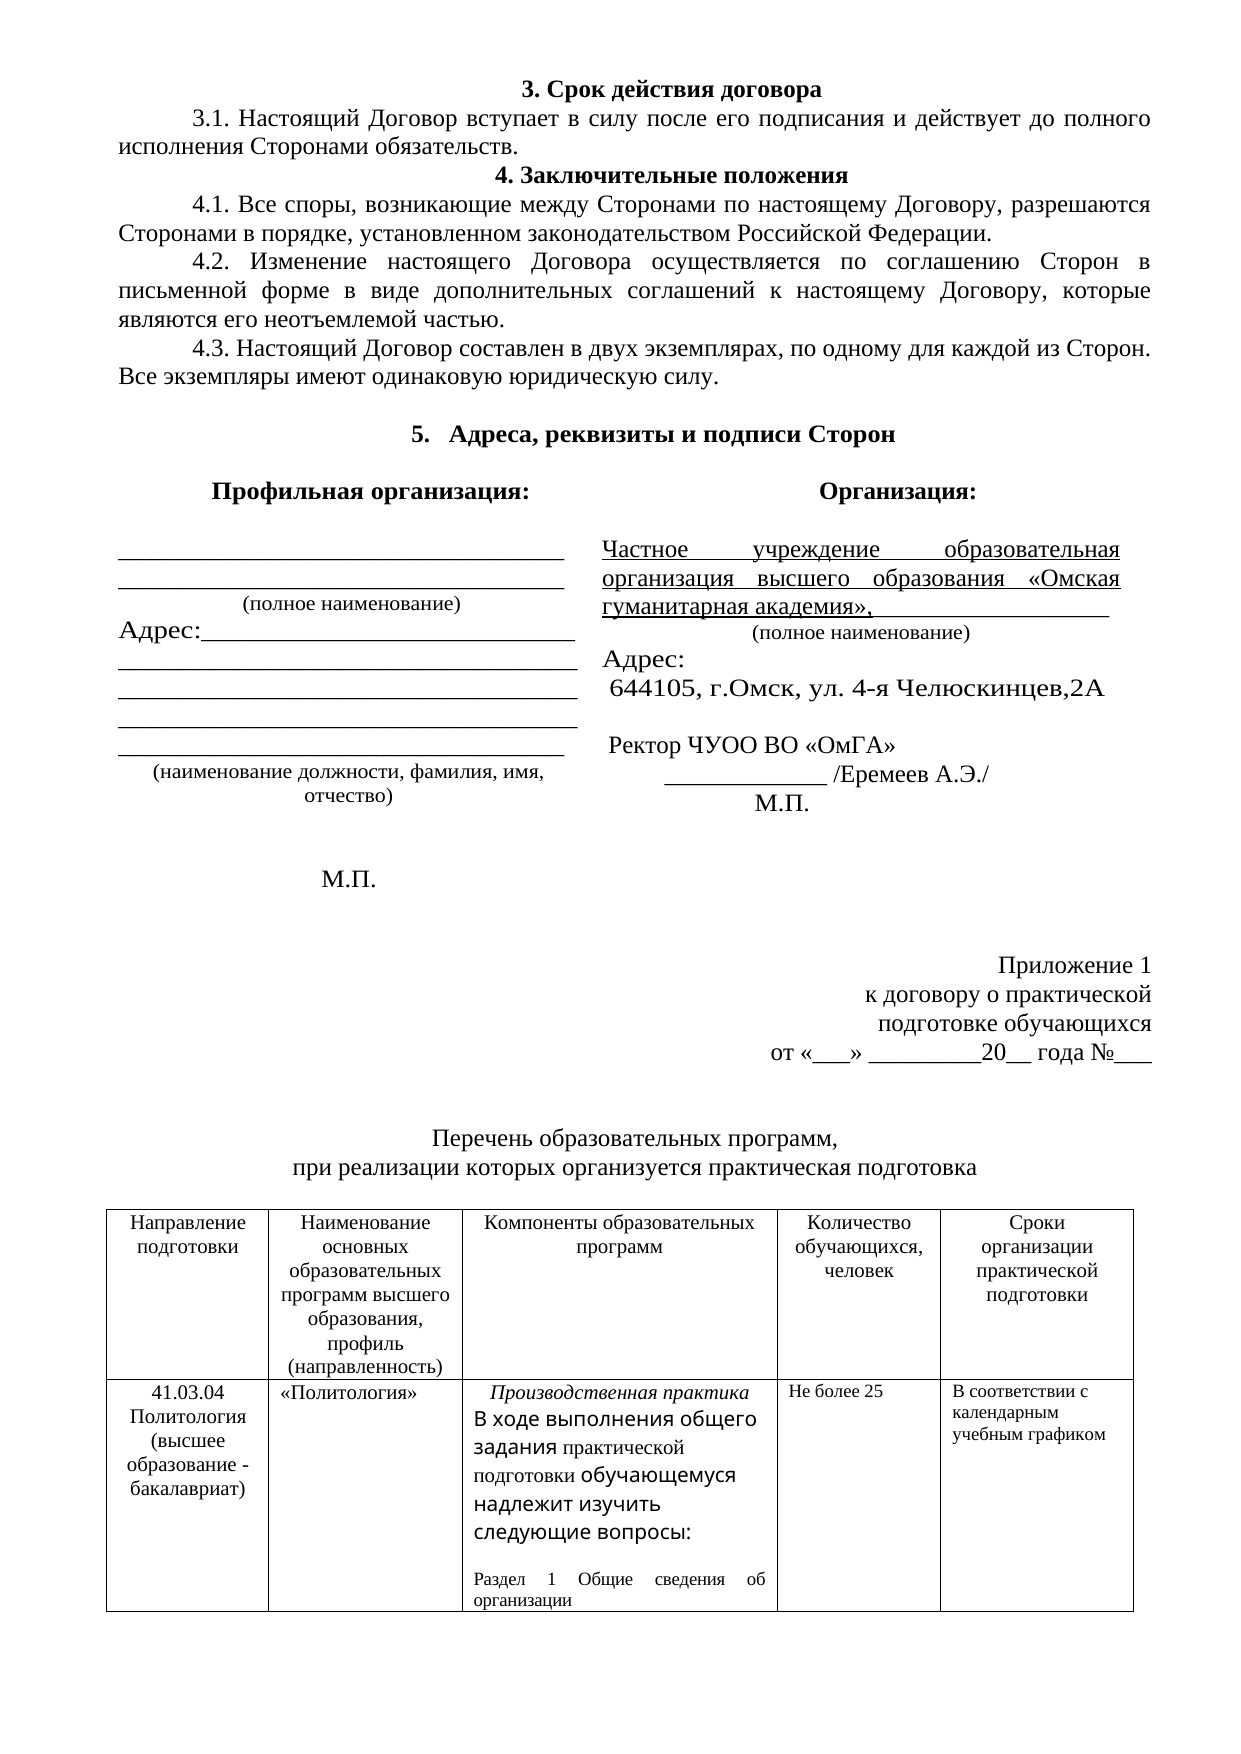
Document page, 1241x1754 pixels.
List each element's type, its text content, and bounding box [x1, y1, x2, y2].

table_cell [941, 1380, 1133, 1611]
table_header Компоненты образовательных программ [463, 1210, 777, 1378]
text Приложение 1 [118, 950, 1152, 979]
table_header Сроки организации практической подготовки [941, 1210, 1133, 1378]
text Перечень образовательных программ, [118, 1123, 1152, 1152]
text 3.1. Настоящий Договор вступает в силу после его подписания и действует до полного исполнения Сторонами обязательств. [118, 103, 1152, 160]
list Адреса, реквизиты и подписи Сторон [156, 419, 1152, 448]
subtitle 3. Срок действия договора [118, 74, 1152, 103]
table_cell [107, 1380, 268, 1611]
table_cell Не более 25 [778, 1380, 940, 1611]
table_cell «Политология» [269, 1380, 462, 1611]
text 4.3. Настоящий Договор составлен в двух экземплярах, по одному для каждой из Сторон. Все экземпляры имеют одинаковую юридическую силу. [118, 333, 1152, 390]
subtitle 4. Заключительные положения [118, 160, 1152, 189]
table_header Количество обучающихся, человек [778, 1210, 940, 1378]
text от «___» _________20__ года №___ [118, 1037, 1152, 1065]
table_header Профильная организация: [107, 476, 591, 534]
text 4.1. Все споры, возникающие между Сторонами по настоящему Договору, разрешаются Сторонами в порядке, установленном законодательством Российской Федерации. [118, 189, 1152, 246]
table_header Наименование основных образовательных программ высшего образования, профиль (направленность) [269, 1210, 462, 1378]
table_cell __________________________________ __________________________________ (полное наименование) Адрес:__________________________ ______________________________________________________________________ _____________________________________________________________________ (наименование должности, фамилия, имя, отчество) М.П. [107, 534, 591, 922]
text подготовке обучающихся [118, 1008, 1152, 1037]
table_header Организация: [591, 476, 1131, 534]
table_header Направление подготовки [107, 1210, 268, 1378]
text к договору о практической [118, 979, 1152, 1008]
table_cell Частное учреждение образовательная организация высшего образования «Омская гуманитарная академия»,__________________ (полное наименование) Адрес: 644105, г.Омск, ул. 4-я Челюскинцев,2А Ректор ЧУОО ВО «ОмГА» _____________ /Еремеев А.Э./ М.П. [591, 534, 1131, 922]
text 4.2. Изменение настоящего Договора осуществляется по соглашению Сторон в письменной форме в виде дополнительных соглашений к настоящему Договору, которые являются его неотъемлемой частью. [118, 246, 1152, 333]
text при реализации которых организуется практическая подготовка [118, 1152, 1152, 1180]
